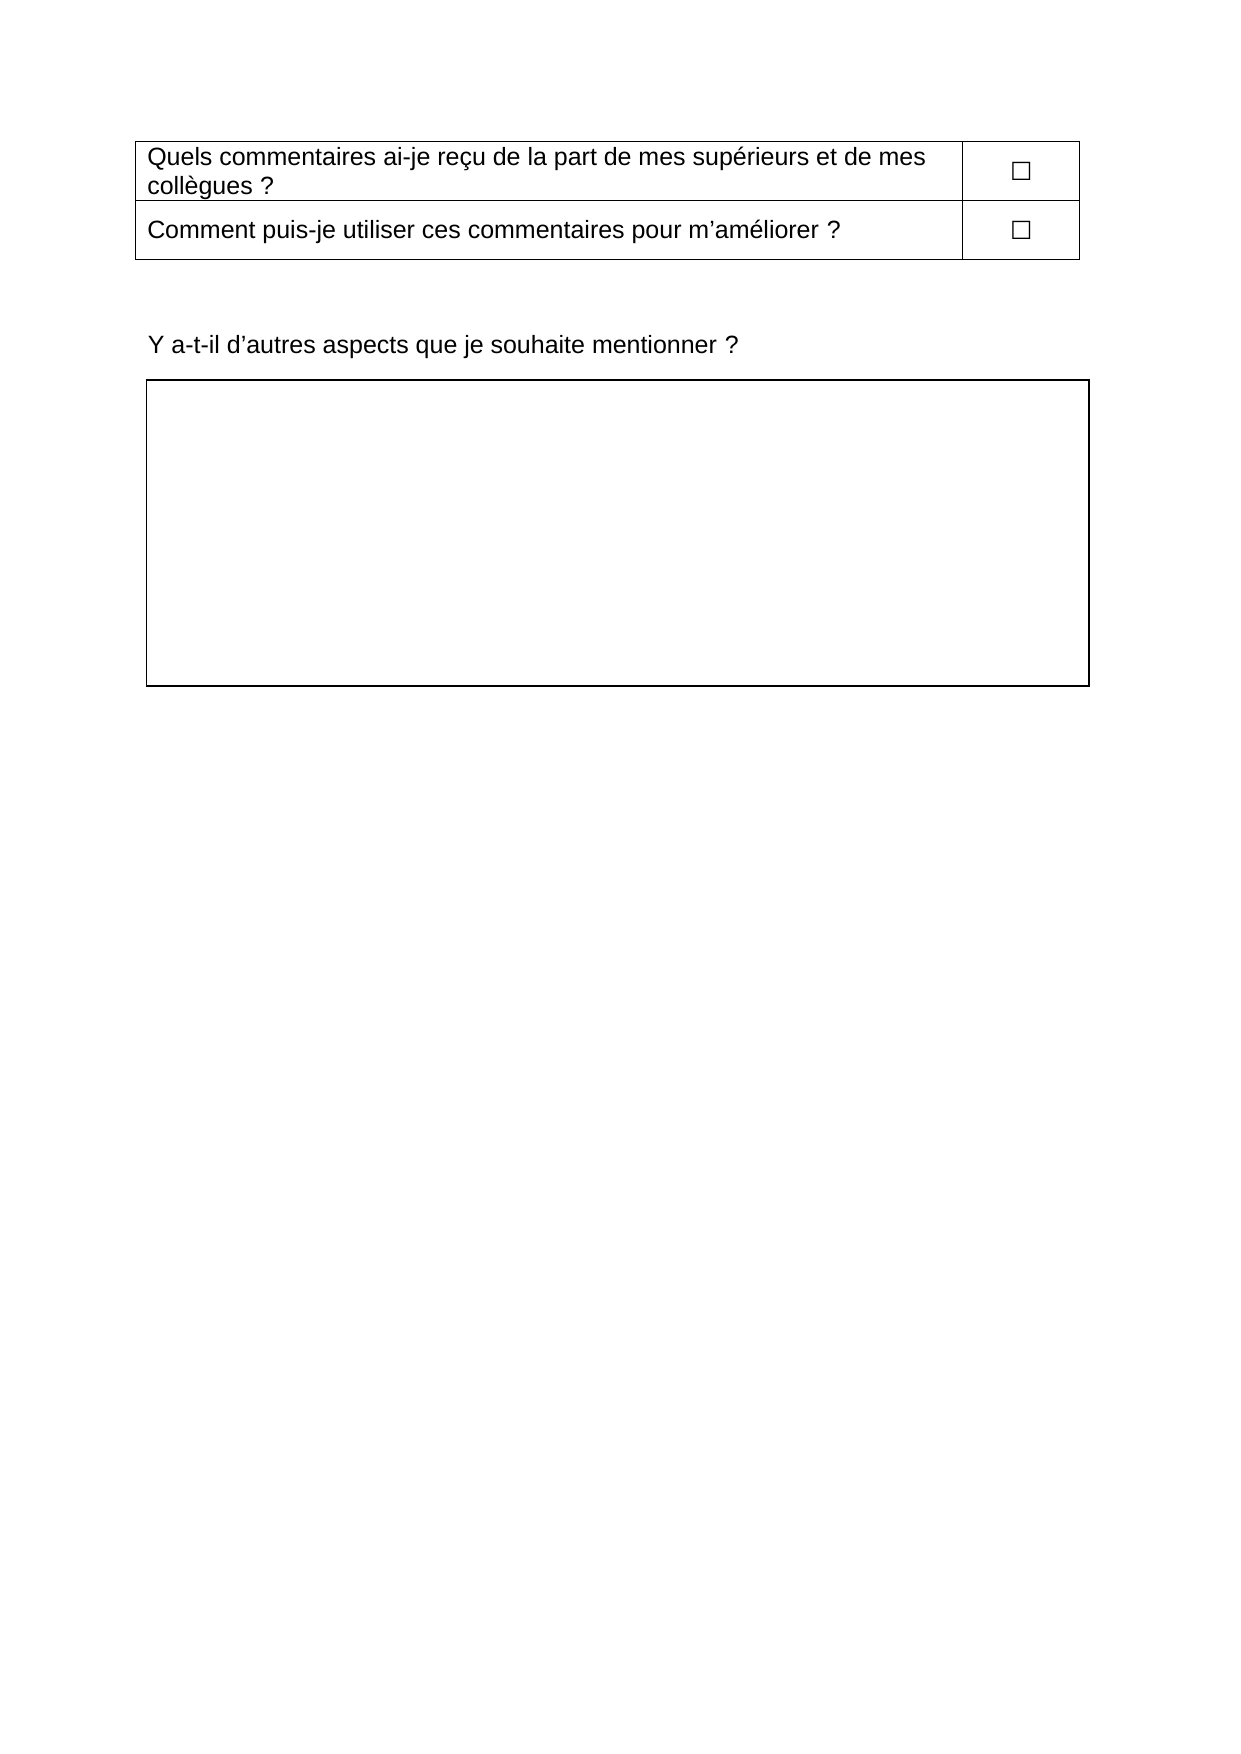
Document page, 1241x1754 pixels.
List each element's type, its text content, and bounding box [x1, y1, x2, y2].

text Y a-t-il d’autres aspects que je souhaite mentionner ? [148, 330, 1093, 359]
table_cell Comment puis-je utiliser ces commentaires pour m’améliorer ? [136, 201, 962, 259]
table_header Quels commentaires ai-je reçu de la part de mes supérieurs et de mes collègues ? [136, 142, 962, 200]
